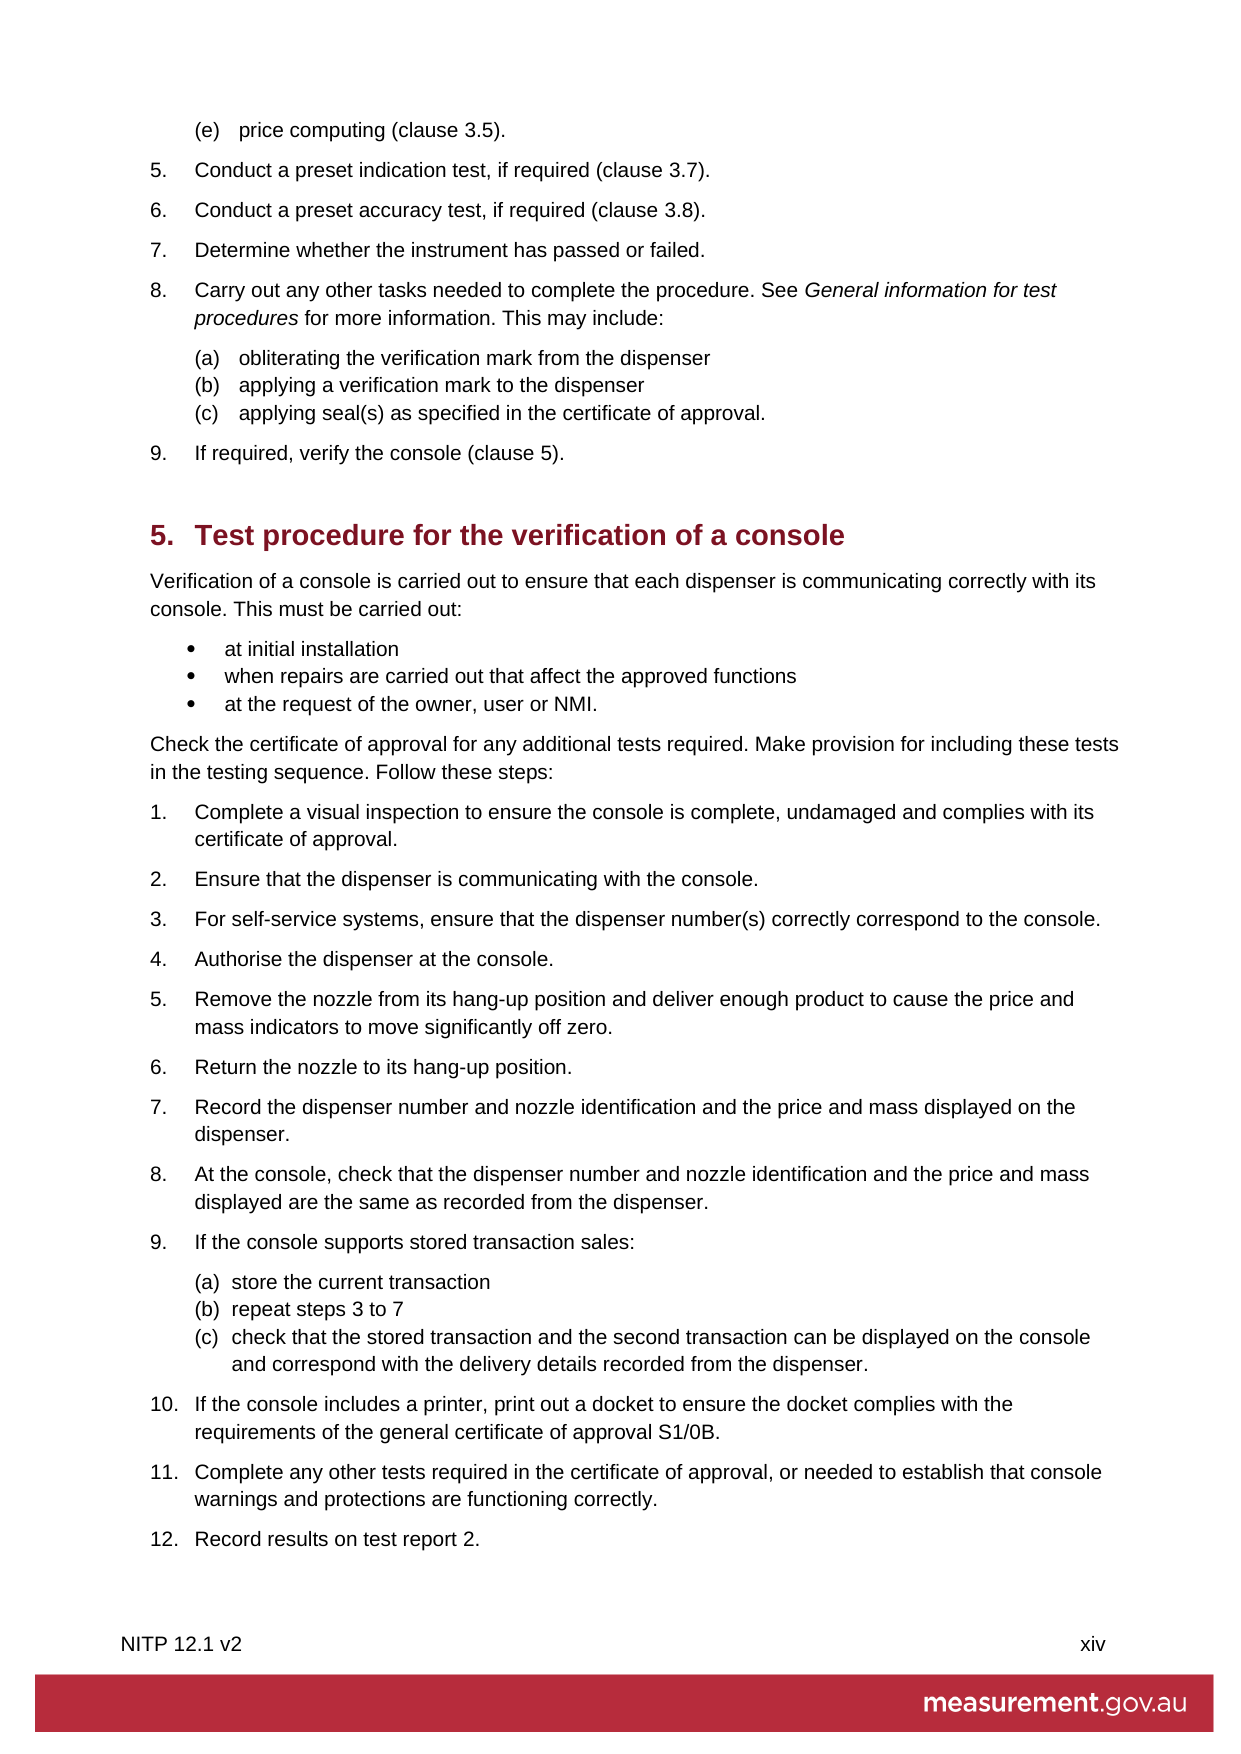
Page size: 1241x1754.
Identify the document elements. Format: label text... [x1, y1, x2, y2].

list Ensure that the dispenser is communicating with the console. [150, 867, 1122, 891]
list Carry out any other tasks needed to complete the procedure. See General information for test procedures for more information. This may include: [150, 278, 1122, 329]
list Complete a visual inspection to ensure the console is complete, undamaged and complies with its certificate of approval. [150, 799, 1122, 851]
list price computing (clause 3.5). [194, 118, 1122, 142]
list repeat steps 3 to 7 [194, 1297, 1122, 1321]
list applying a verification mark to the dispenser [194, 373, 1122, 397]
list If required, verify the console (clause 5). [150, 441, 1122, 464]
list If the console supports stored transaction sales: [150, 1229, 1122, 1253]
list when repairs are carried out that affect the approved functions [187, 664, 1122, 688]
list store the current transaction [194, 1269, 1122, 1293]
list Conduct a preset accuracy test, if required (clause 3.8). [150, 198, 1122, 222]
list at initial installation [187, 637, 1122, 661]
list If the console includes a printer, print out a docket to ensure the docket complies with the requirements of the general certificate of approval S1/0B. [150, 1392, 1122, 1443]
list Determine whether the instrument has passed or failed. [150, 238, 1122, 262]
list at the request of the owner, user or NMI. [187, 692, 1122, 716]
list At the console, check that the dispenser number and nozzle identification and the price and mass displayed are the same as recorded from the dispenser. [150, 1162, 1122, 1213]
list Conduct a preset indication test, if required (clause 3.7). [150, 158, 1122, 182]
list Complete any other tests required in the certificate of approval, or needed to establish that console warnings and protections are functioning correctly. [150, 1459, 1122, 1511]
text Check the certificate of approval for any additional tests required. Make provision for including these tests in the testing sequence. Follow these steps: [150, 732, 1122, 783]
list Record the dispenser number and nozzle identification and the price and mass displayed on the dispenser. [150, 1094, 1122, 1146]
text Verification of a console is carried out to ensure that each dispenser is communicating correctly with its console. This must be carried out: [150, 569, 1122, 621]
list check that the stored transaction and the second transaction can be displayed on the console and correspond with the delivery details recorded from the dispenser. [194, 1324, 1122, 1376]
list Remove the nozzle from its hang-up position and deliver enough product to cause the price and mass indicators to move significantly off zero. [150, 987, 1122, 1038]
list obliterating the verification mark from the dispenser [194, 346, 1122, 369]
list applying seal(s) as specified in the certificate of approval. [194, 401, 1122, 424]
subtitle Test procedure for the verification of a console [150, 518, 1122, 552]
picture [2, 1668, 1241, 1754]
list Record results on test report 2. [150, 1527, 1122, 1551]
list For self-service systems, ensure that the dispenser number(s) correctly correspond to the console. [150, 907, 1122, 931]
list Authorise the dispenser at the console. [150, 947, 1122, 971]
list Return the nozzle to its hang-up position. [150, 1054, 1122, 1078]
